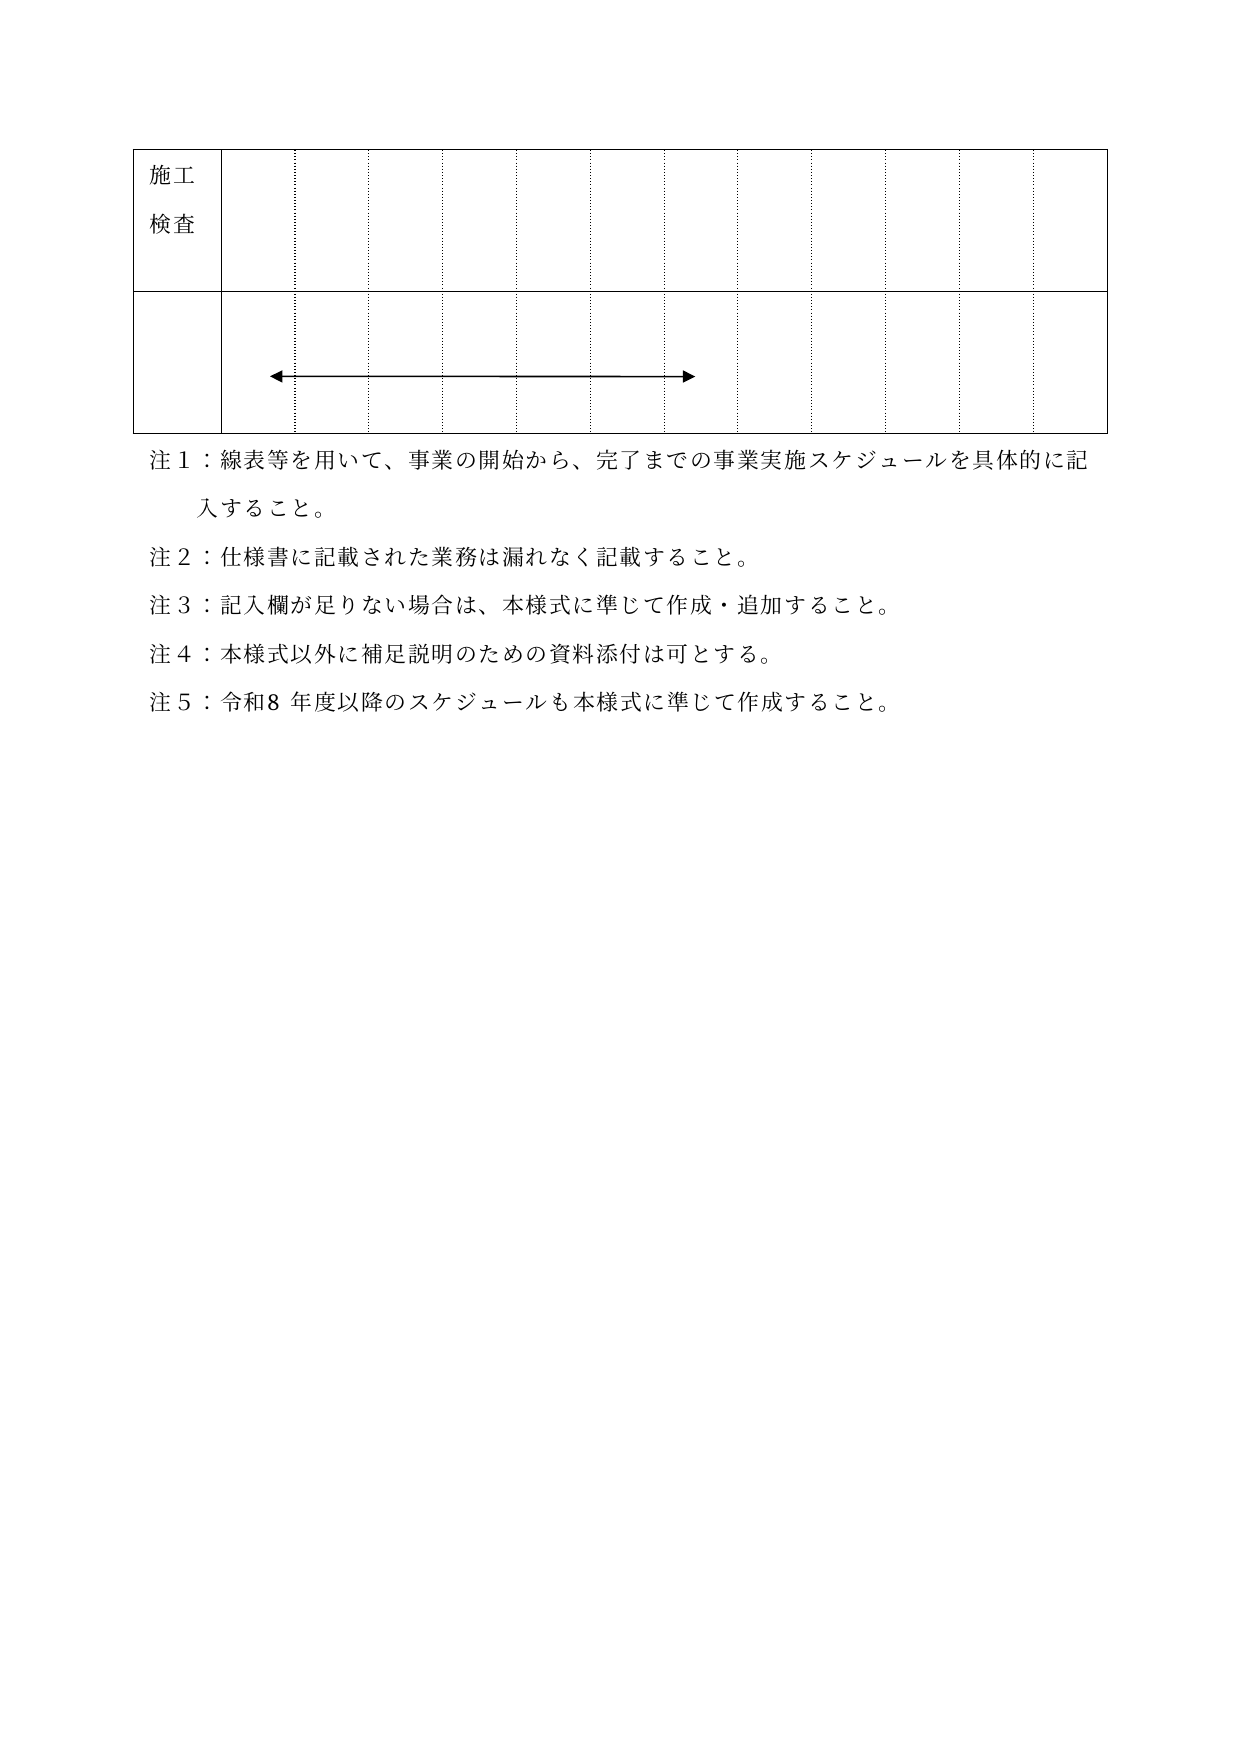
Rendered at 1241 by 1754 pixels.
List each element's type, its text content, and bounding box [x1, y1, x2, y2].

text 注４：本様式以外に補足説明のための資料添付は可とする。 [149, 628, 1091, 677]
table_cell [443, 150, 516, 291]
table_cell [1033, 292, 1107, 433]
table_cell [886, 150, 959, 291]
table_cell [664, 150, 738, 291]
table_cell [664, 292, 738, 433]
text 注３：記入欄が足りない場合は、本様式に準じて作成・追加すること。 [149, 580, 1091, 628]
table_cell [812, 292, 886, 433]
table_cell [516, 150, 590, 291]
table_cell [222, 150, 295, 291]
table_cell 施工 検査 [134, 150, 221, 291]
text 注５：令和8年度以降のスケジュールも本様式に準じて作成すること。 [149, 677, 1091, 726]
table_cell [1033, 150, 1107, 291]
table_cell [516, 378, 590, 433]
table_cell [812, 150, 886, 291]
table_cell [516, 292, 590, 375]
table_cell [369, 150, 442, 291]
table_cell [443, 378, 516, 433]
text 注１：線表等を用いて、事業の開始から、完了までの事業実施スケジュールを具体的に記入すること。 [149, 434, 1091, 531]
table_cell [369, 292, 442, 375]
table_cell [295, 150, 369, 291]
table_cell [134, 292, 221, 433]
table_cell [443, 292, 516, 375]
table_cell [590, 150, 664, 291]
table_cell [738, 150, 812, 291]
table_cell [886, 292, 959, 433]
table_cell [959, 150, 1033, 291]
table_cell [738, 292, 812, 433]
table_cell [295, 378, 369, 433]
table_cell [590, 378, 664, 433]
table_cell [590, 292, 664, 375]
table_cell [222, 292, 295, 433]
table_cell [369, 378, 442, 433]
table_cell [959, 292, 1033, 433]
table_cell [295, 292, 369, 375]
text 注２：仕様書に記載された業務は漏れなく記載すること。 [149, 531, 1091, 580]
